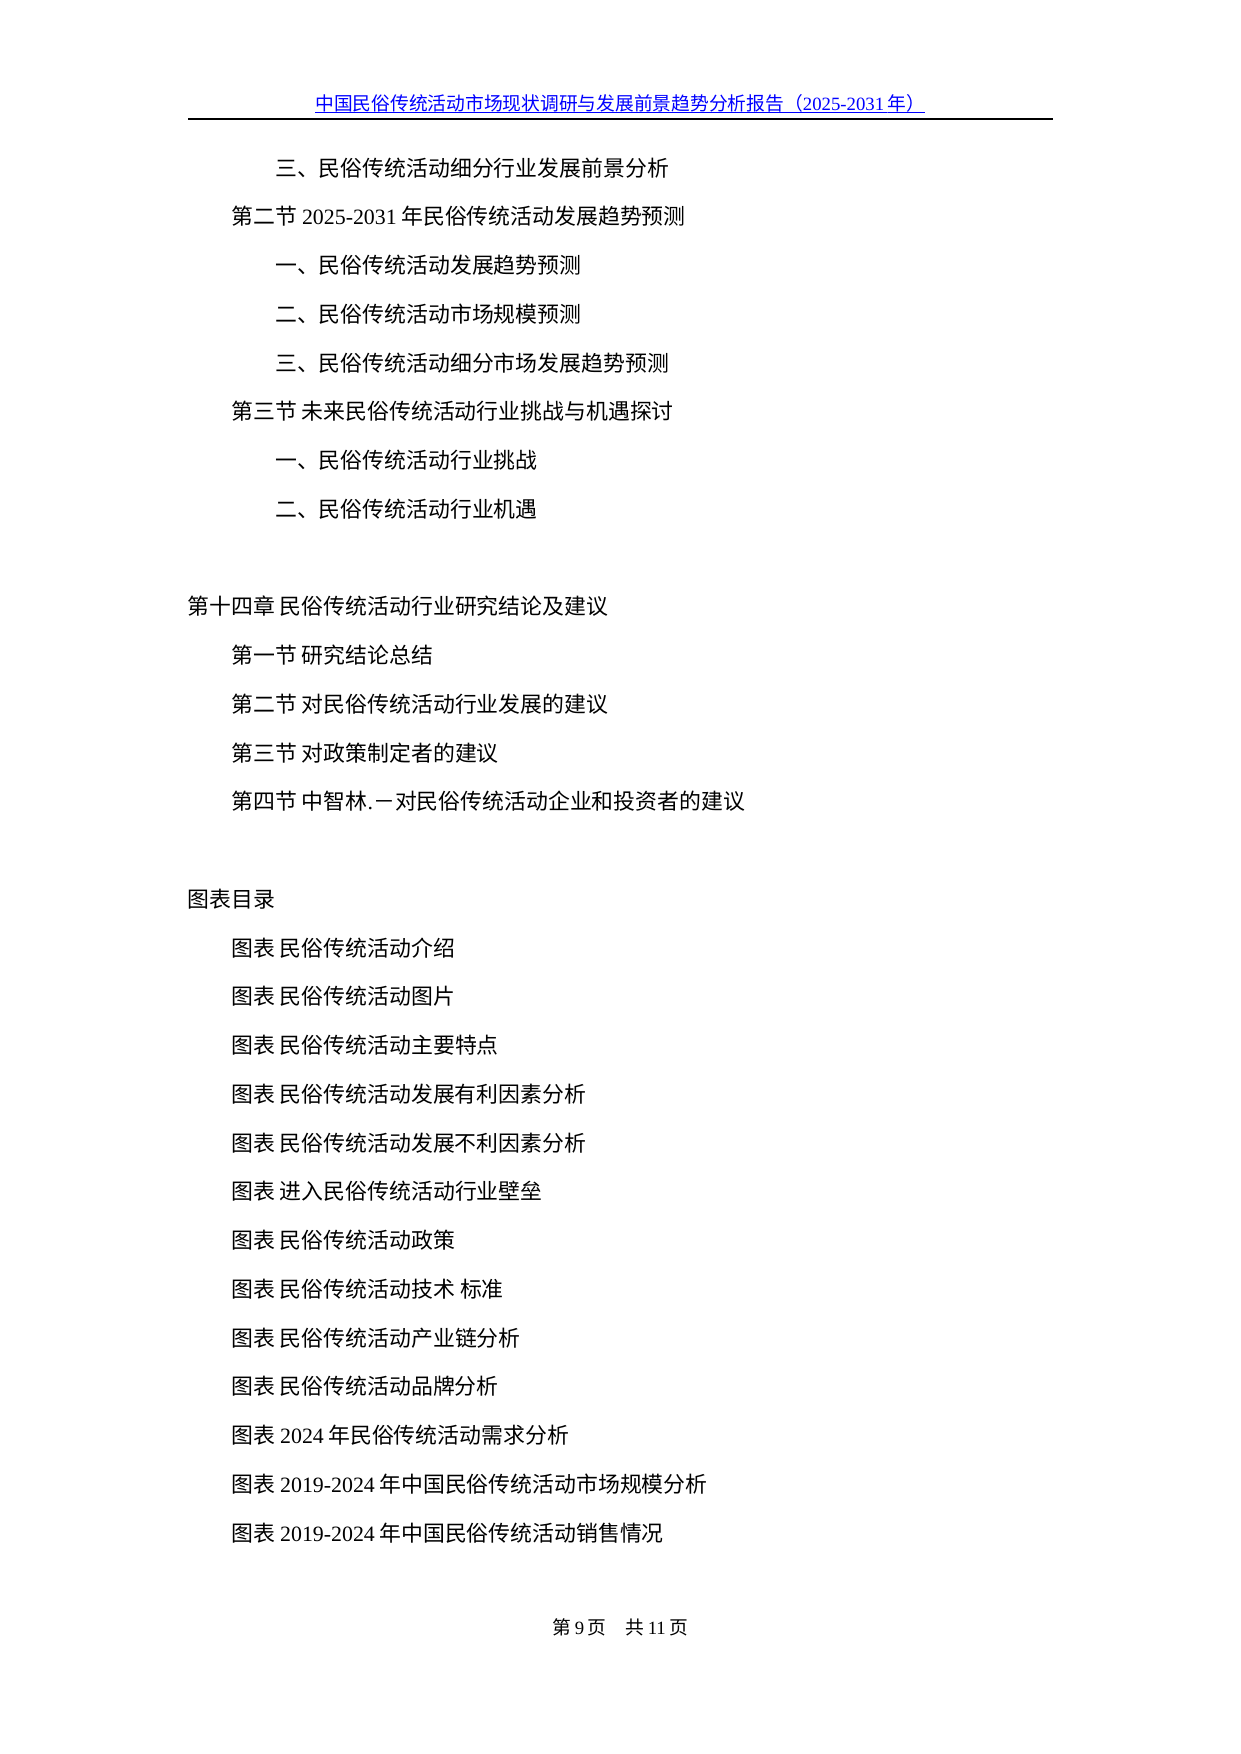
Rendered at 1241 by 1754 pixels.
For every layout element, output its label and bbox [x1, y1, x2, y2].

text [187, 150, 1053, 1548]
